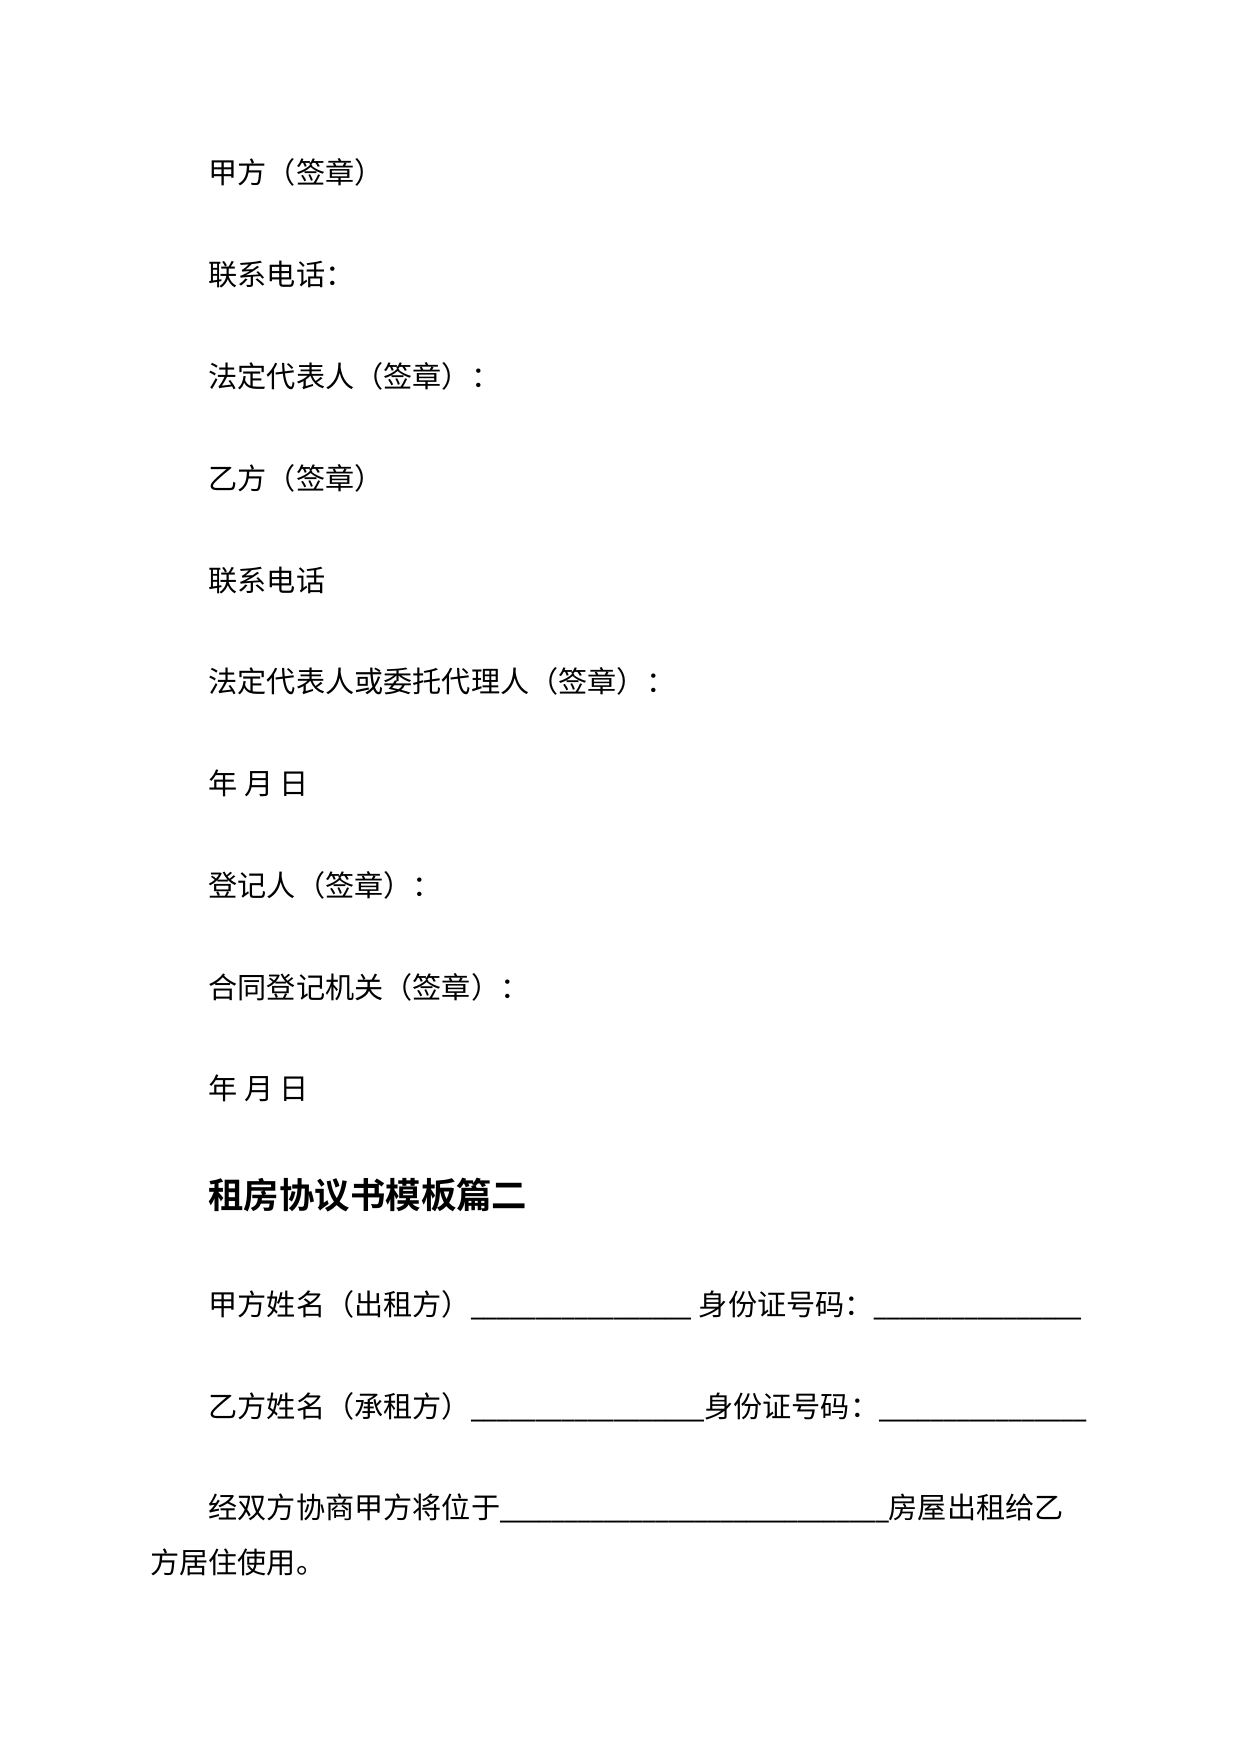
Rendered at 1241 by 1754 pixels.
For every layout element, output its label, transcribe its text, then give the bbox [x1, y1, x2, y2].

text 法定代表人或委托代理人（签章）： [150, 659, 1090, 701]
text 法定代表人（签章）： [150, 353, 1090, 396]
text 年 月 日 [150, 761, 1090, 803]
text 租房协议书模板篇二 [150, 1168, 1090, 1219]
text 经双方协商甲方将位于______________________________房屋出租给乙方居住使用。 [150, 1485, 1090, 1582]
text 登记人（签章）： [150, 862, 1090, 905]
text 乙方（签章） [150, 455, 1090, 498]
text 合同登记机关（签章）： [150, 964, 1090, 1006]
text 年 月 日 [150, 1066, 1090, 1108]
text 甲方姓名（出租方）_________________ 身份证号码：________________ [150, 1281, 1090, 1323]
text 甲方（签章） [150, 150, 1090, 192]
text 乙方姓名（承租方）__________________身份证号码：________________ [150, 1383, 1090, 1426]
text 联系电话： [150, 252, 1090, 294]
text 联系电话 [150, 557, 1090, 599]
